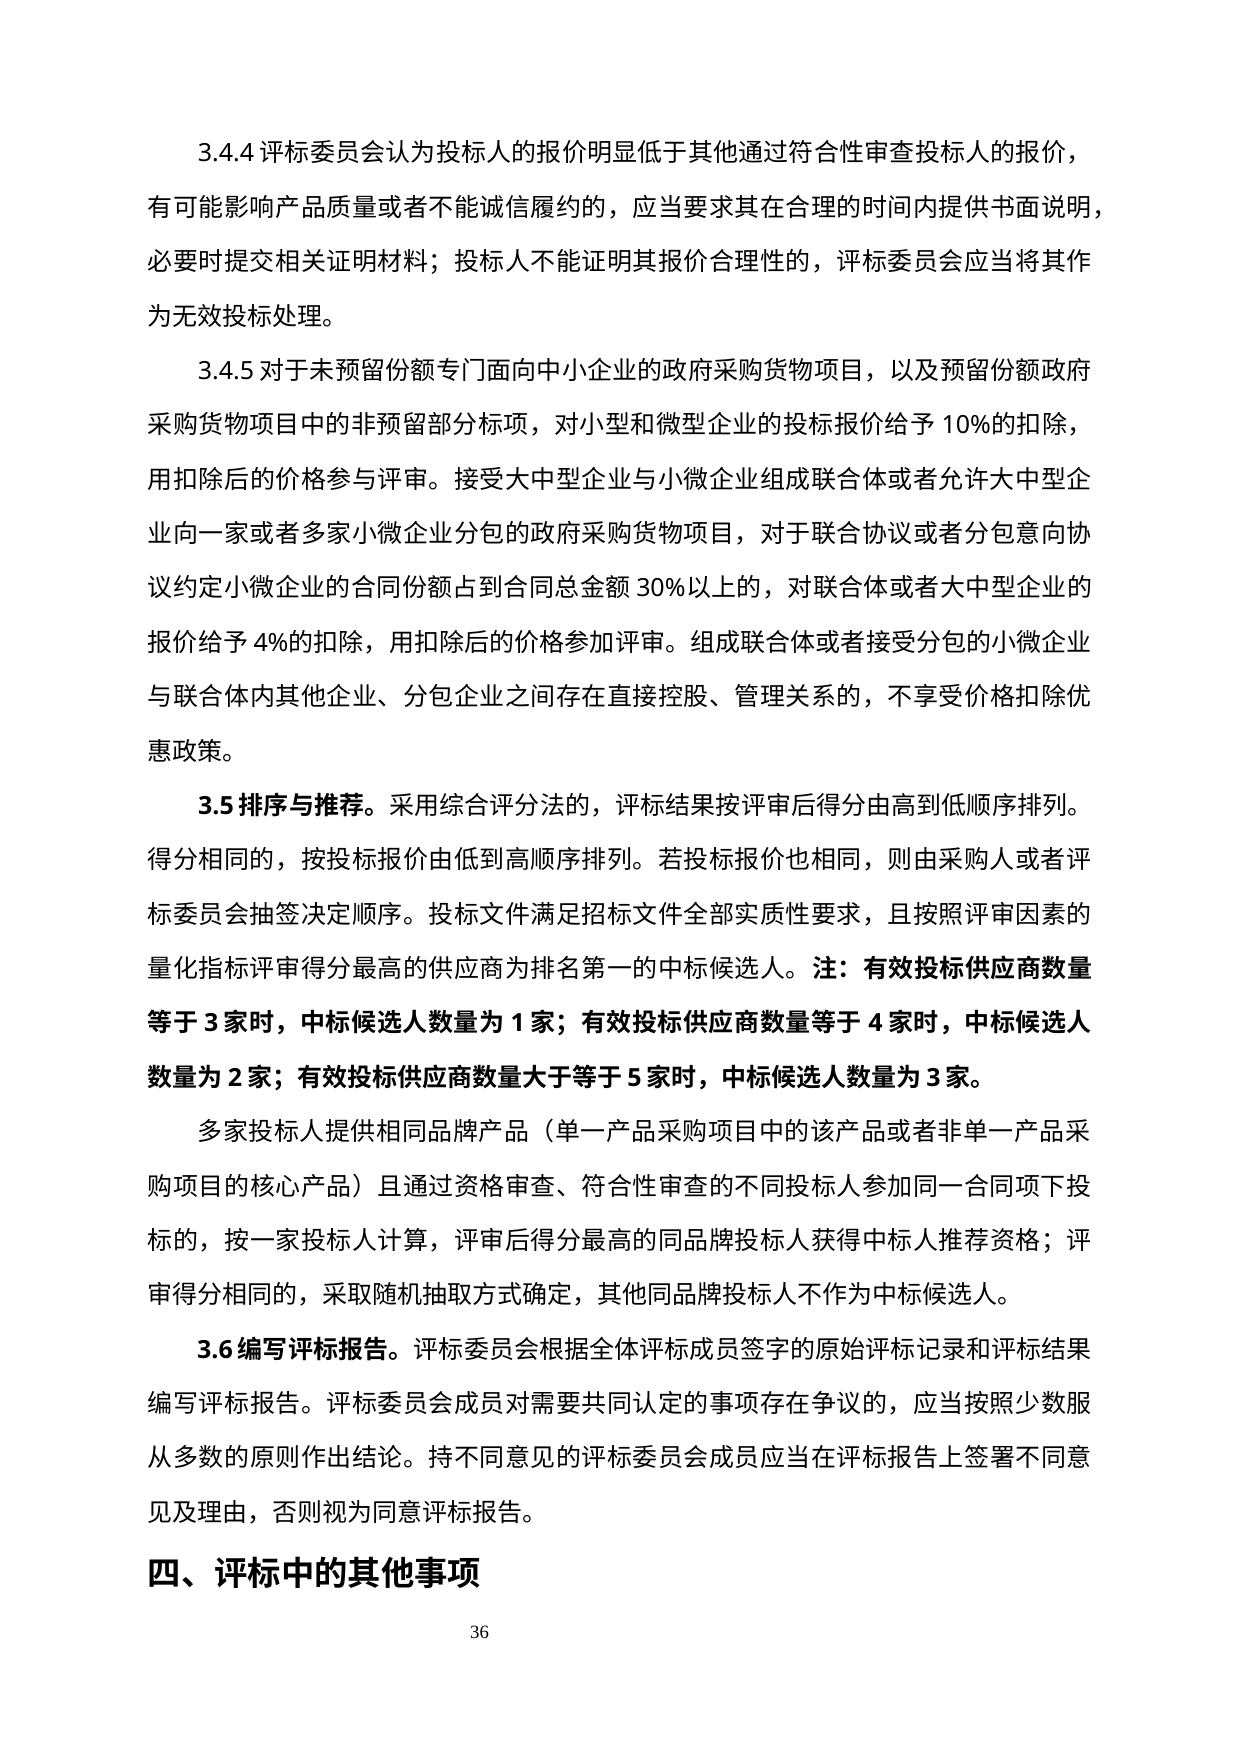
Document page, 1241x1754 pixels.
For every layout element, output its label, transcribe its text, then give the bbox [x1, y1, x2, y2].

text 多家投标人提供相同品牌产品（单一产品采购项目中的该产品或者非单一产品采购项目的核心产品）且通过资格审查、符合性审查的不同投标人参加同一合同项下投标的，按一家投标人计算，评审后得分最高的同品牌投标人获得中标人推荐资格；评审得分相同的，采取随机抽取方式确定，其他同品牌投标人不作为中标候选人。 [148, 1112, 1092, 1311]
text 四、评标中的其他事项 [148, 1547, 1092, 1595]
text 3.5排序与推荐。采用综合评分法的，评标结果按评审后得分由高到低顺序排列。得分相同的，按投标报价由低到高顺序排列。若投标报价也相同，则由采购人或者评标委员会抽签决定顺序。投标文件满足招标文件全部实质性要求，且按照评审因素的量化指标评审得分最高的供应商为排名第一的中标候选人。注：有效投标供应商数量等于3家时，中标候选人数量为1家；有效投标供应商数量等于4家时，中标候选人数量为2家；有效投标供应商数量大于等于5家时，中标候选人数量为3家。 [148, 785, 1092, 1093]
text 3.4.5对于未预留份额专门面向中小企业的政府采购货物项目，以及预留份额政府采购货物项目中的非预留部分标项，对小型和微型企业的投标报价给予10%的扣除，用扣除后的价格参与评审。接受大中型企业与小微企业组成联合体或者允许大中型企业向一家或者多家小微企业分包的政府采购货物项目，对于联合协议或者分包意向协议约定小微企业的合同份额占到合同总金额30%以上的，对联合体或者大中型企业的报价给予4%的扣除，用扣除后的价格参加评审。组成联合体或者接受分包的小微企业与联合体内其他企业、分包企业之间存在直接控股、管理关系的，不享受价格扣除优惠政策。 [148, 350, 1092, 767]
text 3.4.4评标委员会认为投标人的报价明显低于其他通过符合性审查投标人的报价，有可能影响产品质量或者不能诚信履约的，应当要求其在合理的时间内提供书面说明，必要时提交相关证明材料；投标人不能证明其报价合理性的，评标委员会应当将其作为无效投标处理。 [148, 133, 1092, 332]
text 3.6编写评标报告。评标委员会根据全体评标成员签字的原始评标记录和评标结果编写评标报告。评标委员会成员对需要共同认定的事项存在争议的，应当按照少数服从多数的原则作出结论。持不同意见的评标委员会成员应当在评标报告上签署不同意见及理由，否则视为同意评标报告。 [148, 1329, 1092, 1528]
